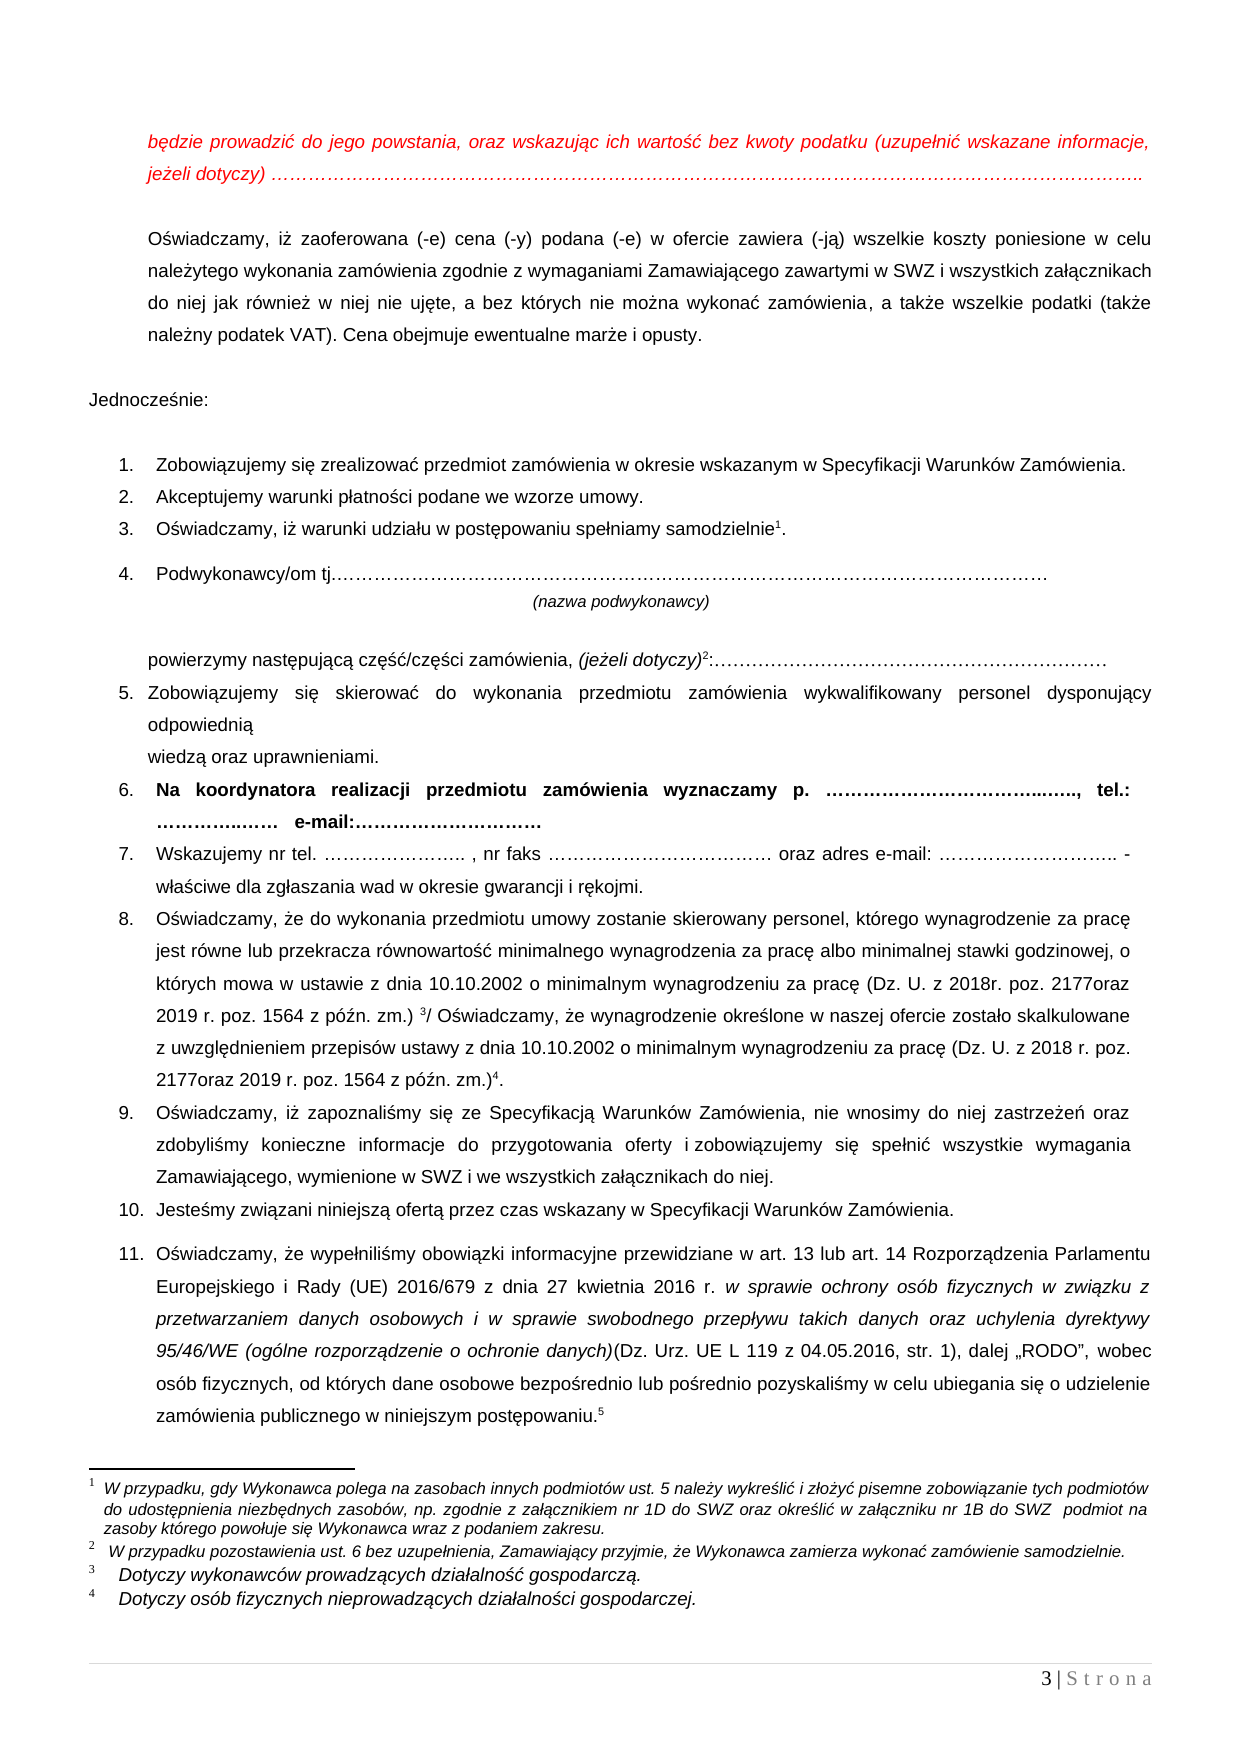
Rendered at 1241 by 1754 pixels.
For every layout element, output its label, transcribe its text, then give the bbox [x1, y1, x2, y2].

list powierzymy następującą część/części zamówienia, (jeżeli dotyczy):……………………………………………………… [148, 649, 1152, 671]
list Zobowiązujemy się skierować do wykonania przedmiotu zamówienia wykwalifikowany personel dysponujący odpowiednią [118, 682, 1152, 736]
list Zobowiązujemy się zrealizować przedmiot zamówienia w okresie wskazanym w Specyfikacji Warunków Zamówienia. [118, 453, 1152, 475]
text Oświadczamy, iż zaoferowana (-e) cena (-y) podana (-e) w ofercie zawiera (-ją) wszelkie koszty poniesione w celu należytego wykonania zamówienia zgodnie z wymaganiami Zamawiającego zawartymi w SWZ i wszystkich załącznikach do niej jak również w niej nie ujęte, a bez których nie można wykonać zamówienia, a także wszelkie podatki (także należny podatek VAT). Cena obejmuje ewentualne marże i opusty. [148, 227, 1152, 346]
list wiedzą oraz uprawnieniami. [148, 746, 1152, 768]
list Oświadczamy, iż warunki udziału w postępowaniu spełniamy samodzielnie. [118, 518, 1152, 539]
list Wskazujemy nr tel. ………………….. , nr faks ……………………………… oraz adres e-mail: ……………………….. - właściwe dla zgłaszania wad w okresie gwarancji i rękojmi. [118, 843, 1131, 897]
list Oświadczamy, iż zapoznaliśmy się ze Specyfikacją Warunków Zamówienia, nie wnosimy do niej zastrzeżeń oraz zdobyliśmy konieczne informacje do przygotowania oferty i zobowiązujemy się spełnić wszystkie wymagania Zamawiającego, wymienione w SWZ i we wszystkich załącznikach do niej. [118, 1102, 1131, 1188]
list Akceptujemy warunki płatności podane we wzorze umowy. [118, 486, 1152, 507]
list Jesteśmy związani niniejszą ofertą przez czas wskazany w Specyfikacji Warunków Zamówienia. [118, 1198, 1131, 1220]
list (nazwa podwykonawcy) [148, 592, 1152, 611]
list Oświadczamy, że do wykonania przedmiotu umowy zostanie skierowany personel, którego wynagrodzenie za pracę jest równe lub przekracza równowartość minimalnego wynagrodzenia za pracę albo minimalnej stawki godzinowej, o których mowa w ustawie z dnia 10.10.2002 o minimalnym wynagrodzeniu za pracę (Dz. U. z 2018r. poz. 2177oraz 2019 r. poz. 1564 z późn. zm.) / Oświadczamy, że wynagrodzenie określone w naszej ofercie zostało skalkulowane z uwzględnieniem przepisów ustawy z dnia 10.10.2002 o minimalnym wynagrodzeniu za pracę (Dz. U. z 2018 r. poz. 2177oraz 2019 r. poz. 1564 z późn. zm.). [118, 908, 1131, 1091]
list Na koordynatora realizacji przedmiotu zamówienia wyznaczamy p. ……………………………...….., tel.:…………..…… e-mail:………………………… [118, 779, 1131, 832]
text Jednocześnie: [89, 389, 1152, 410]
list Podwykonawcy/om tj.…………………………………………………………………………………………………… [118, 563, 1152, 584]
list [148, 131, 1152, 184]
list Oświadczamy, że wypełniliśmy obowiązki informacyjne przewidziane w art. 13 lub art. 14 Rozporządzenia Parlamentu Europejskiego i Rady (UE) 2016/679 z dnia 27 kwietnia 2016 r. w sprawie ochrony osób fizycznych w związku z przetwarzaniem danych osobowych i w sprawie swobodnego przepływu takich danych oraz uchylenia dyrektywy 95/46/WE (ogólne rozporządzenie o ochronie danych)(Dz. Urz. UE L 119 z 04.05.2016, str. 1), dalej „RODO”, wobec osób fizycznych, od których dane osobowe bezpośrednio lub pośrednio pozyskaliśmy w celu ubiegania się o udzielenie zamówienia publicznego w niniejszym postępowaniu. [118, 1243, 1152, 1426]
